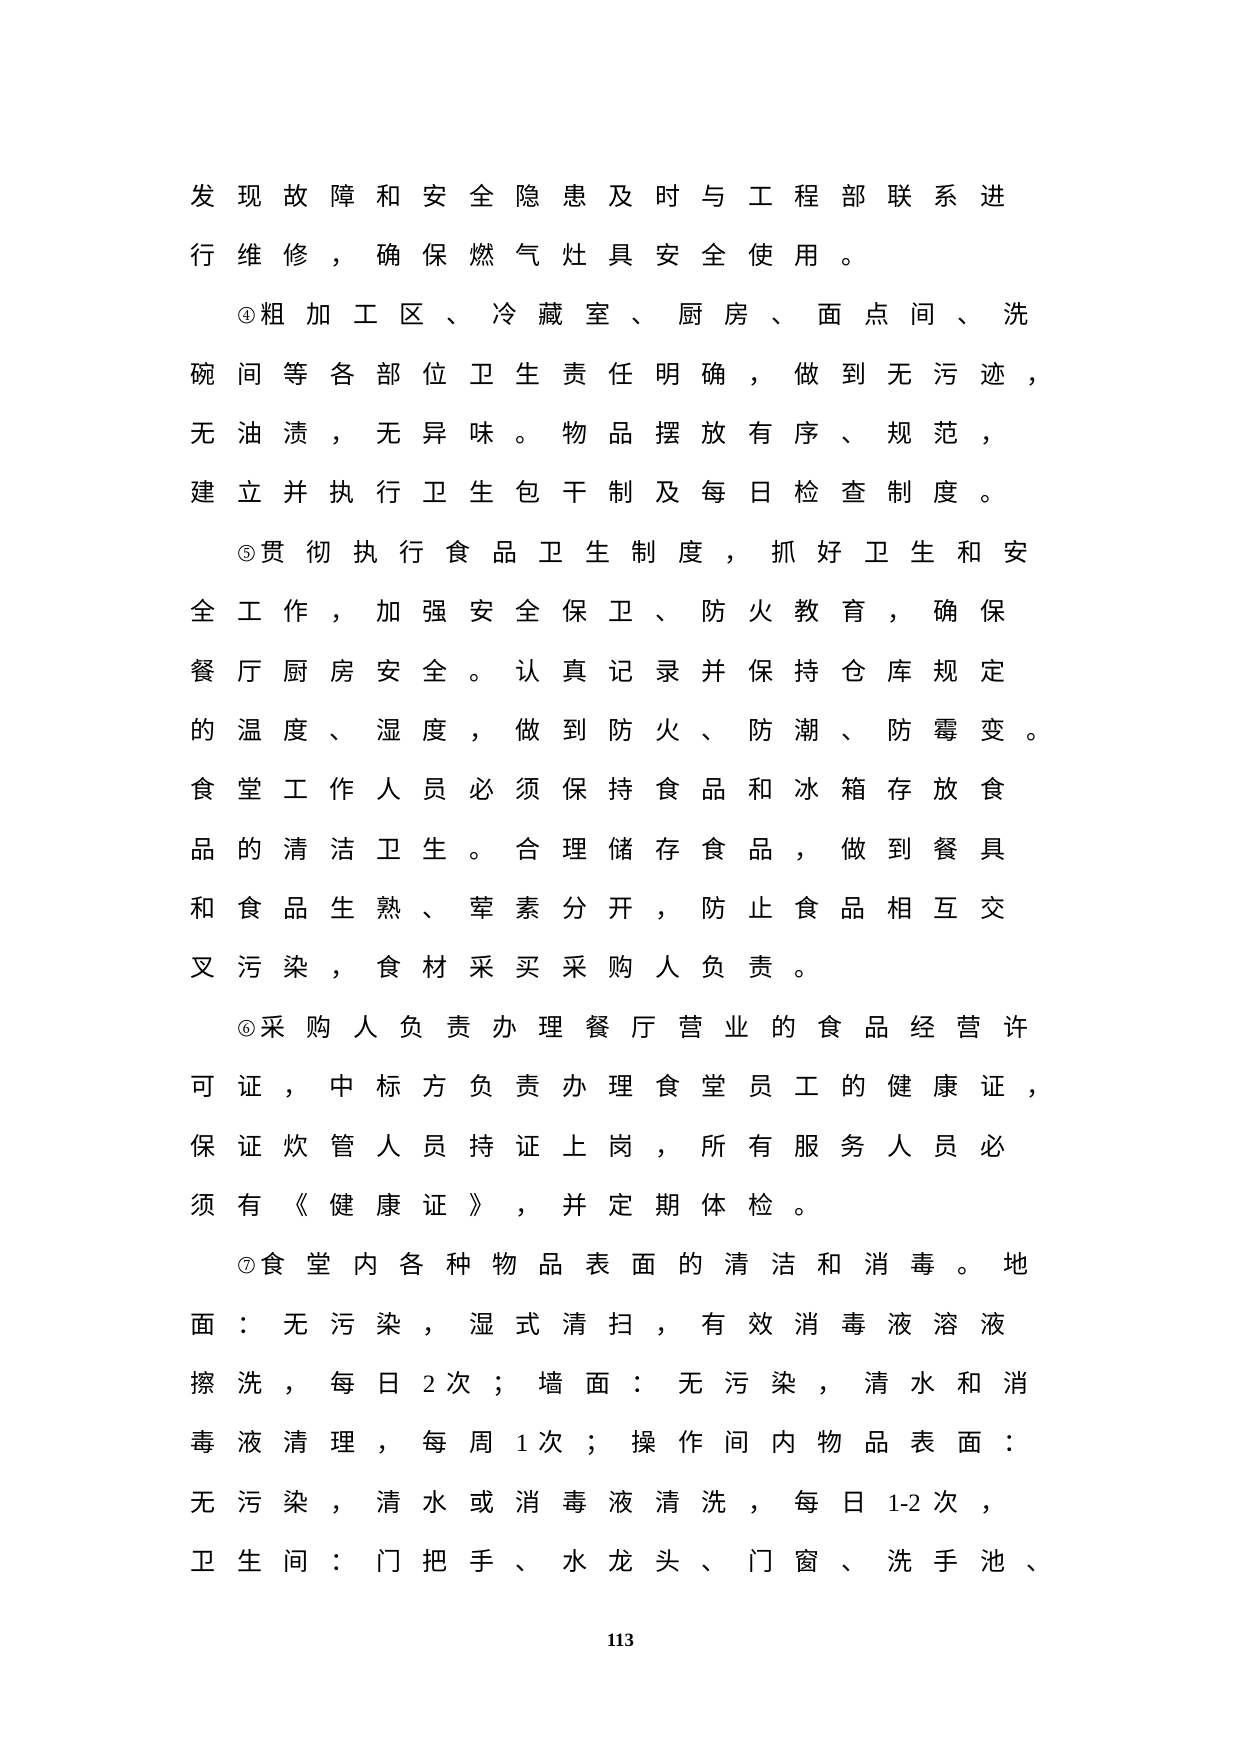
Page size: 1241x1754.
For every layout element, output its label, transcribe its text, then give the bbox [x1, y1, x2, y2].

text ⑤贯彻执行食品卫生制度，抓好卫生和安全工作，加强安全保卫、防火教育，确保餐厅厨房安全。认真记录并保持仓库规定的温度、湿度，做到防火、防潮、防霉变。食堂工作人员必须保持食品和冰箱存放食品的清洁卫生。合理储存食品，做到餐具和食品生熟、荤素分开，防止食品相互交叉污染，食材采买采购人负责。 [190, 521, 1050, 996]
text ⑥采购人负责办理餐厅营业的食品经营许可证，中标方负责办理食堂员工的健康证，保证炊管人员持证上岗，所有服务人员必须有《健康证》，并定期体检。 [190, 996, 1050, 1233]
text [190, 1233, 1050, 1589]
text ④粗加工区、冷藏室、厨房、面点间、洗碗间等各部位卫生责任明确，做到无污迹，无油渍，无异味。物品摆放有序、规范，建立并执行卫生包干制及每日检查制度。 [190, 283, 1050, 521]
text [190, 164, 1050, 283]
